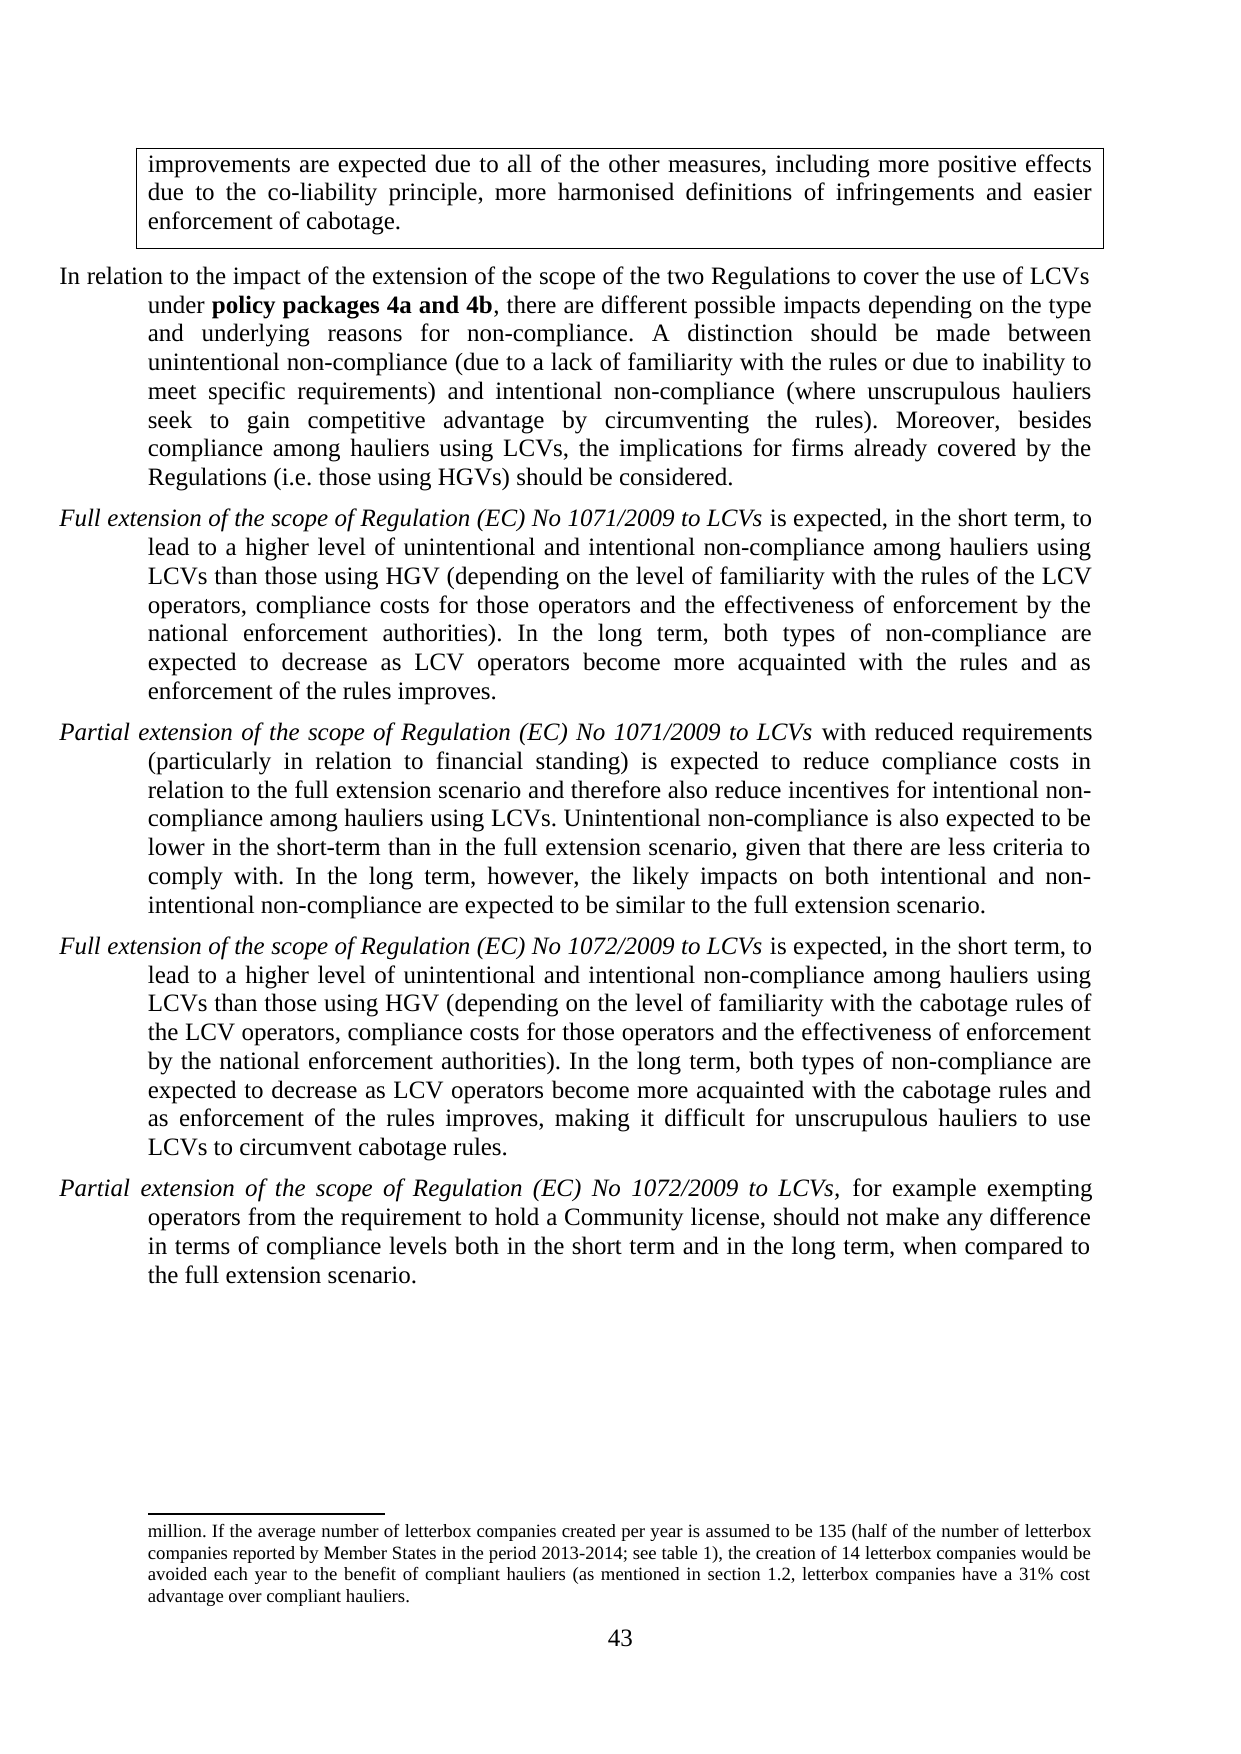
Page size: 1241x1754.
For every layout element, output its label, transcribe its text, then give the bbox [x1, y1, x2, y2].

text Full extension of the scope of Regulation (EC) No 1072/2009 to LCVs is expected, in the short term, to lead to a higher level of unintentional and intentional non-compliance among hauliers using LCVs than those using HGV (depending on the level of familiarity with the cabotage rules of the LCV operators, compliance costs for those operators and the effectiveness of enforcement by the national enforcement authorities). In the long term, both types of non-compliance are expected to decrease as LCV operators become more acquainted with the cabotage rules and as enforcement of the rules improves, making it difficult for unscrupulous hauliers to use LCVs to circumvent cabotage rules. [59, 931, 1093, 1161]
text In relation to the impact of the extension of the scope of the two Regulations to cover the use of LCVs under policy packages 4a and 4b, there are different possible impacts depending on the type and underlying reasons for non-compliance. A distinction should be made between unintentional non-compliance (due to a lack of familiarity with the rules or due to inability to meet specific requirements) and intentional non-compliance (where unscrupulous hauliers seek to gain competitive advantage by circumventing the rules). Moreover, besides compliance among hauliers using LCVs, the implications for firms already covered by the Regulations (i.e. those using HGVs) should be considered. [59, 261, 1093, 491]
text Partial extension of the scope of Regulation (EC) No 1071/2009 to LCVs with reduced requirements (particularly in relation to financial standing) is expected to reduce compliance costs in relation to the full extension scenario and therefore also reduce incentives for intentional non-compliance among hauliers using LCVs. Unintentional non-compliance is also expected to be lower in the short-term than in the full extension scenario, given that there are less criteria to comply with. In the long term, however, the likely impacts on both intentional and non-intentional non-compliance are expected to be similar to the full extension scenario. [59, 717, 1093, 918]
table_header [137, 149, 1103, 247]
text Partial extension of the scope of Regulation (EC) No 1072/2009 to LCVs, for example exempting operators from the requirement to hold a Community license, should not make any difference in terms of compliance levels both in the short term and in the long term, when compared to the full extension scenario. [59, 1173, 1093, 1288]
text Full extension of the scope of Regulation (EC) No 1071/2009 to LCVs is expected, in the short term, to lead to a higher level of unintentional and intentional non-compliance among hauliers using LCVs than those using HGV (depending on the level of familiarity with the rules of the LCV operators, compliance costs for those operators and the effectiveness of enforcement by the national enforcement authorities). In the long term, both types of non-compliance are expected to decrease as LCV operators become more acquainted with the rules and as enforcement of the rules improves. [59, 503, 1093, 705]
